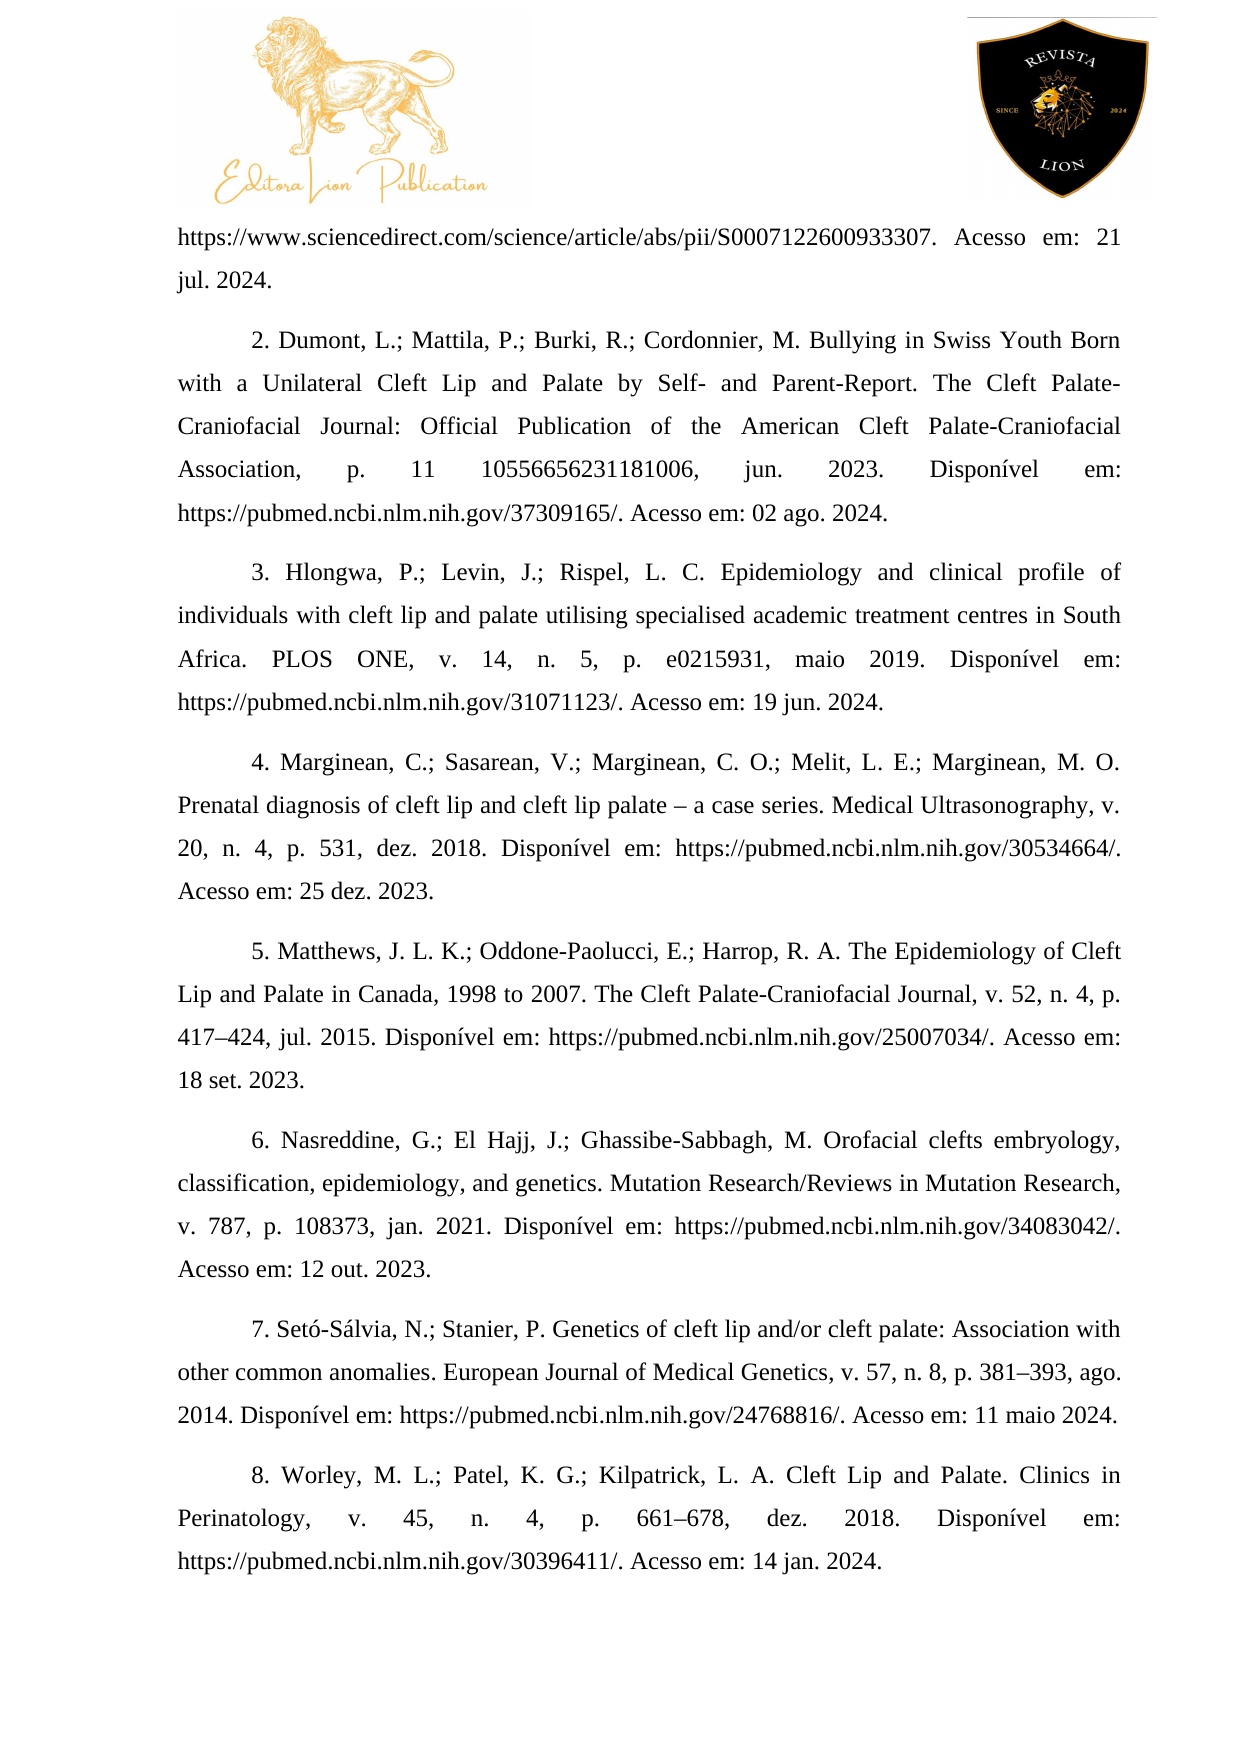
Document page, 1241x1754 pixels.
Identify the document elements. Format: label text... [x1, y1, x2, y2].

text 7. Setó-Sálvia, N.; Stanier, P. Genetics of cleft lip and/or cleft palate: Association with other common anomalies. European Journal of Medical Genetics, v. 57, n. 8, p. 381–393, ago. 2014. Disponível em: https://pubmed.ncbi.nlm.nih.gov/24768816/. Acesso em: 11 maio 2024. [177, 1314, 1122, 1429]
picture [176, 9, 531, 208]
text 6. Nasreddine, G.; El Hajj, J.; Ghassibe-Sabbagh, M. Orofacial clefts embryology, classification, epidemiology, and genetics. Mutation Research/Reviews in Mutation Research, v. 787, p. 108373, jan. 2021. Disponível em: https://pubmed.ncbi.nlm.nih.gov/34083042/. Acesso em: 12 out. 2023. [177, 1125, 1122, 1283]
picture [967, 17, 1158, 199]
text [177, 177, 1122, 294]
text 2. Dumont, L.; Mattila, P.; Burki, R.; Cordonnier, M. Bullying in Swiss Youth Born with a Unilateral Cleft Lip and Palate by Self- and Parent-Report. The Cleft Palate-Craniofacial Journal: Official Publication of the American Cleft Palate-Craniofacial Association, p. 11 10556656231181006, jun. 2023. Disponível em: https://pubmed.ncbi.nlm.nih.gov/37309165/. Acesso em: 02 ago. 2024. [177, 325, 1122, 526]
text 8. Worley, M. L.; Patel, K. G.; Kilpatrick, L. A. Cleft Lip and Palate. Clinics in Perinatology, v. 45, n. 4, p. 661–678, dez. 2018. Disponível em: https://pubmed.ncbi.nlm.nih.gov/30396411/. Acesso em: 14 jan. 2024. [177, 1460, 1122, 1575]
text 3. Hlongwa, P.; Levin, J.; Rispel, L. C. Epidemiology and clinical profile of individuals with cleft lip and palate utilising specialised academic treatment centres in South Africa. PLOS ONE, v. 14, n. 5, p. e0215931, maio 2019. Disponível em: https://pubmed.ncbi.nlm.nih.gov/31071123/. Acesso em: 19 jun. 2024. [177, 557, 1122, 716]
text 4. Marginean, C.; Sasarean, V.; Marginean, C. O.; Melit, L. E.; Marginean, M. O. Prenatal diagnosis of cleft lip and cleft lip palate – a case series. Medical Ultrasonography, v. 20, n. 4, p. 531, dez. 2018. Disponível em: https://pubmed.ncbi.nlm.nih.gov/30534664/. Acesso em: 25 dez. 2023. [177, 747, 1122, 905]
text 5. Matthews, J. L. K.; Oddone-Paolucci, E.; Harrop, R. A. The Epidemiology of Cleft Lip and Palate in Canada, 1998 to 2007. The Cleft Palate-Craniofacial Journal, v. 52, n. 4, p. 417–424, jul. 2015. Disponível em: https://pubmed.ncbi.nlm.nih.gov/25007034/. Acesso em: 18 set. 2023. [177, 936, 1122, 1094]
